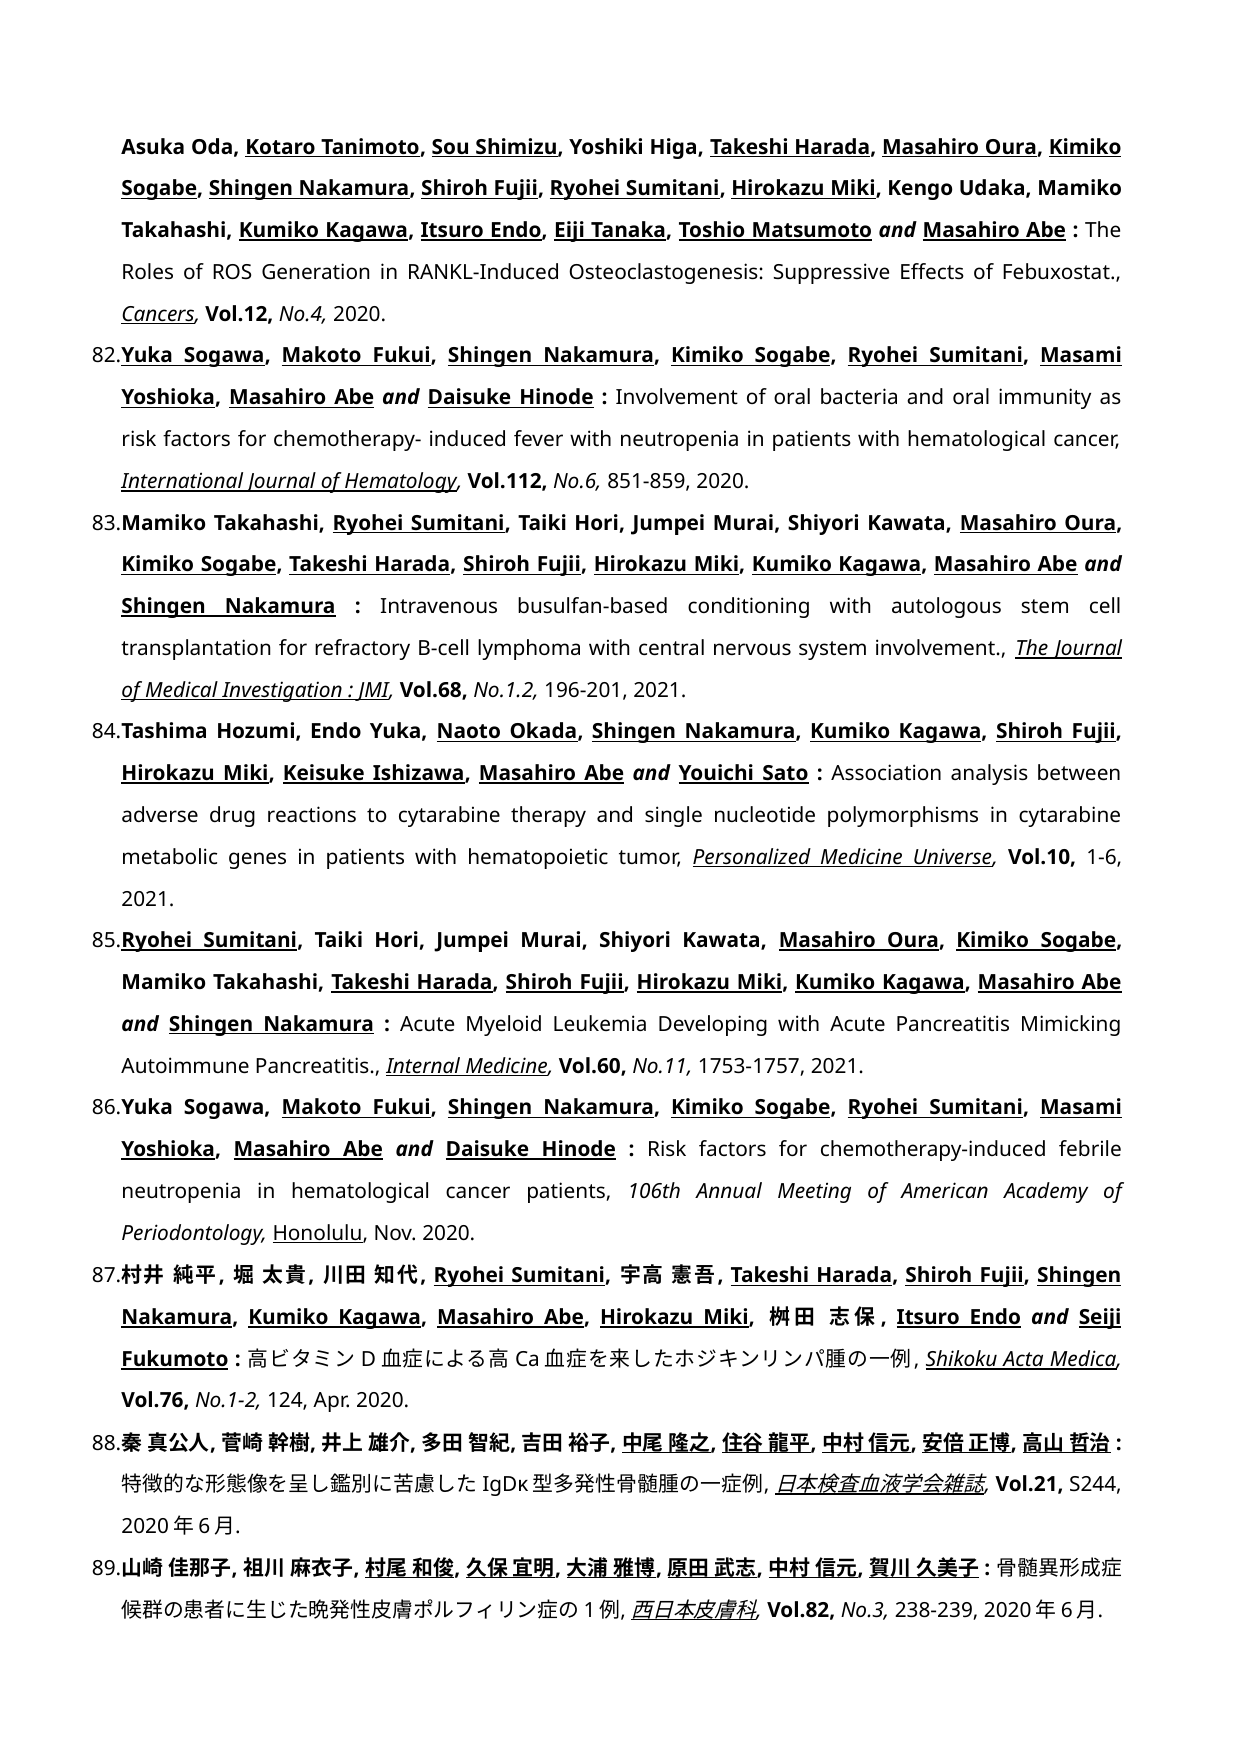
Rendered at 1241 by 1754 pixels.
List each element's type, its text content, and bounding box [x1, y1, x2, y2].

list 村井 純平, 堀 太貴, 川田 知代, Ryohei Sumitani, 宇高 憲吾, Takeshi Harada, Shiroh Fujii, Shingen Nakamura, Kumiko Kagawa, Masahiro Abe, Hirokazu Miki, 桝田 志保, Itsuro Endo and Seiji Fukumoto : 高ビタミンD血症による高Ca血症を来したホジキンリンパ腫の一例, Shikoku Acta Medica, Vol.76, No.1-2, 124, Apr. 2020. [92, 1253, 1122, 1420]
list Tashima Hozumi, Endo Yuka, Naoto Okada, Shingen Nakamura, Kumiko Kagawa, Shiroh Fujii, Hirokazu Miki, Keisuke Ishizawa, Masahiro Abe and Youichi Sato : Association analysis between adverse drug reactions to cytarabine therapy and single nucleotide polymorphisms in cytarabine metabolic genes in patients with hematopoietic tumor, Personalized Medicine Universe, Vol.10, 1-6, 2021. [92, 710, 1122, 919]
list Yuka Sogawa, Makoto Fukui, Shingen Nakamura, Kimiko Sogabe, Ryohei Sumitani, Masami Yoshioka, Masahiro Abe and Daisuke Hinode : Involvement of oral bacteria and oral immunity as risk factors for chemotherapy- induced fever with neutropenia in patients with hematological cancer, International Journal of Hematology, Vol.112, No.6, 851-859, 2020. [92, 334, 1122, 501]
list Ryohei Sumitani, Taiki Hori, Jumpei Murai, Shiyori Kawata, Masahiro Oura, Kimiko Sogabe, Mamiko Takahashi, Takeshi Harada, Shiroh Fujii, Hirokazu Miki, Kumiko Kagawa, Masahiro Abe and Shingen Nakamura : Acute Myeloid Leukemia Developing with Acute Pancreatitis Mimicking Autoimmune Pancreatitis., Internal Medicine, Vol.60, No.11, 1753-1757, 2021. [92, 919, 1122, 1086]
list 山崎 佳那子, 祖川 麻衣子, 村尾 和俊, 久保 宜明, 大浦 雅博, 原田 武志, 中村 信元, 賀川 久美子 : 骨髄異形成症候群の患者に生じた晩発性皮膚ポルフィリン症の1例, 西日本皮膚科, Vol.82, No.3, 238-239, 2020年6月. [92, 1545, 1122, 1629]
list Mamiko Takahashi, Ryohei Sumitani, Taiki Hori, Jumpei Murai, Shiyori Kawata, Masahiro Oura, Kimiko Sogabe, Takeshi Harada, Shiroh Fujii, Hirokazu Miki, Kumiko Kagawa, Masahiro Abe and Shingen Nakamura : Intravenous busulfan-based conditioning with autologous stem cell transplantation for refractory B-cell lymphoma with central nervous system involvement., The Journal of Medical Investigation : JMI, Vol.68, No.1.2, 196-201, 2021. [92, 501, 1122, 710]
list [92, 125, 1122, 334]
list Yuka Sogawa, Makoto Fukui, Shingen Nakamura, Kimiko Sogabe, Ryohei Sumitani, Masami Yoshioka, Masahiro Abe and Daisuke Hinode : Risk factors for chemotherapy-induced febrile neutropenia in hematological cancer patients, 106th Annual Meeting of American Academy of Periodontology, Honolulu, Nov. 2020. [92, 1086, 1122, 1253]
list 秦 真公人, 菅崎 幹樹, 井上 雄介, 多田 智紀, 吉田 裕子, 中尾 隆之, 住谷 龍平, 中村 信元, 安倍 正博, 高山 哲治 : 特徴的な形態像を呈し鑑別に苦慮したIgDκ型多発性骨髄腫の一症例, 日本検査血液学会雑誌, Vol.21, S244, 2020年6月. [92, 1420, 1122, 1545]
